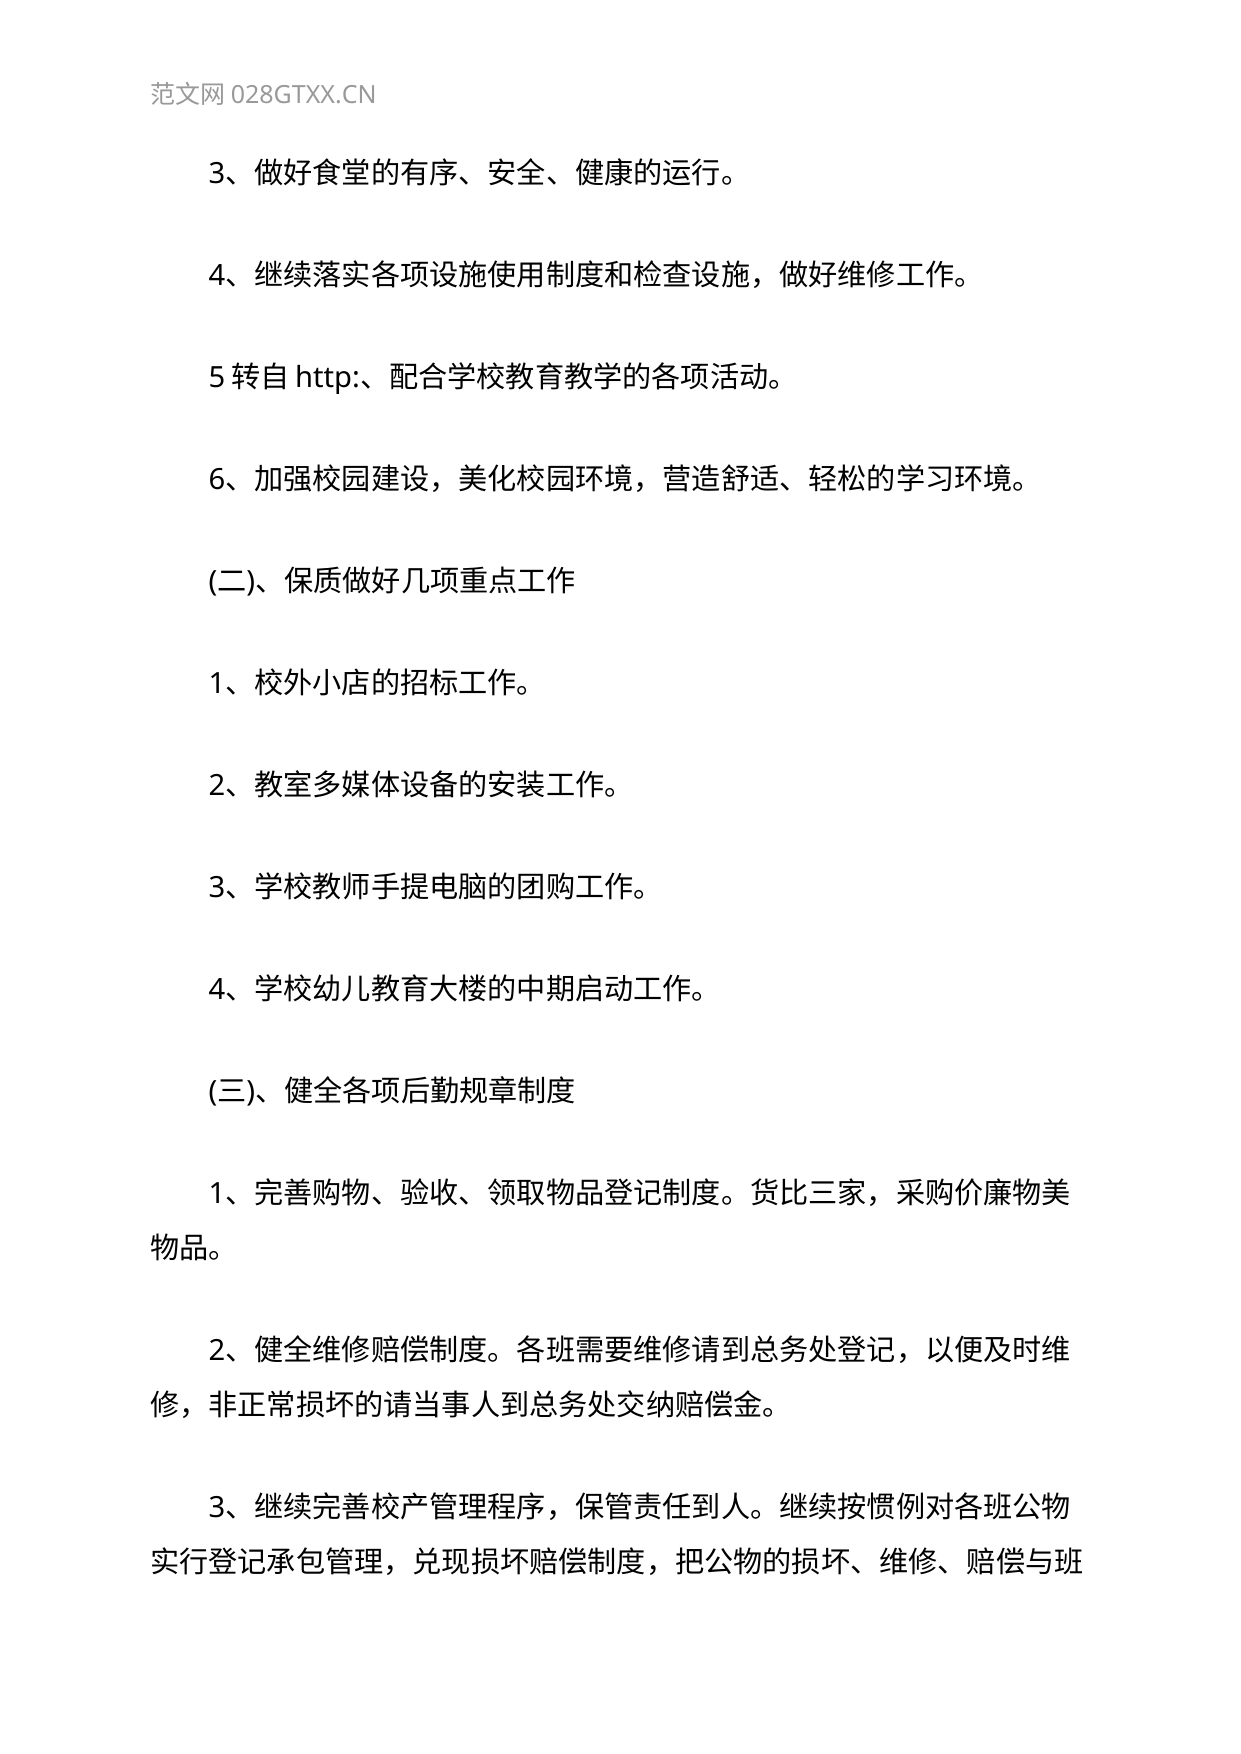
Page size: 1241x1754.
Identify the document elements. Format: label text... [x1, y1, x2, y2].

text 6、加强校园建设，美化校园环境，营造舒适、轻松的学习环境。 [150, 456, 1090, 498]
text 4、继续落实各项设施使用制度和检查设施，做好维修工作。 [150, 252, 1090, 294]
text (三)、健全各项后勤规章制度 [150, 1068, 1090, 1110]
text 3、学校教师手提电脑的团购工作。 [150, 864, 1090, 906]
text 3、做好食堂的有序、安全、健康的运行。 [150, 150, 1090, 192]
text 5转自http:、配合学校教育教学的各项活动。 [150, 354, 1090, 396]
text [150, 1483, 1090, 1581]
text 2、健全维修赔偿制度。各班需要维修请到总务处登记，以便及时维修，非正常损坏的请当事人到总务处交纳赔偿金。 [150, 1327, 1090, 1424]
text 2、教室多媒体设备的安装工作。 [150, 762, 1090, 804]
text 1、完善购物、验收、领取物品登记制度。货比三家，采购价廉物美物品。 [150, 1170, 1090, 1267]
text 1、校外小店的招标工作。 [150, 660, 1090, 702]
text 4、学校幼儿教育大楼的中期启动工作。 [150, 966, 1090, 1008]
text (二)、保质做好几项重点工作 [150, 558, 1090, 600]
